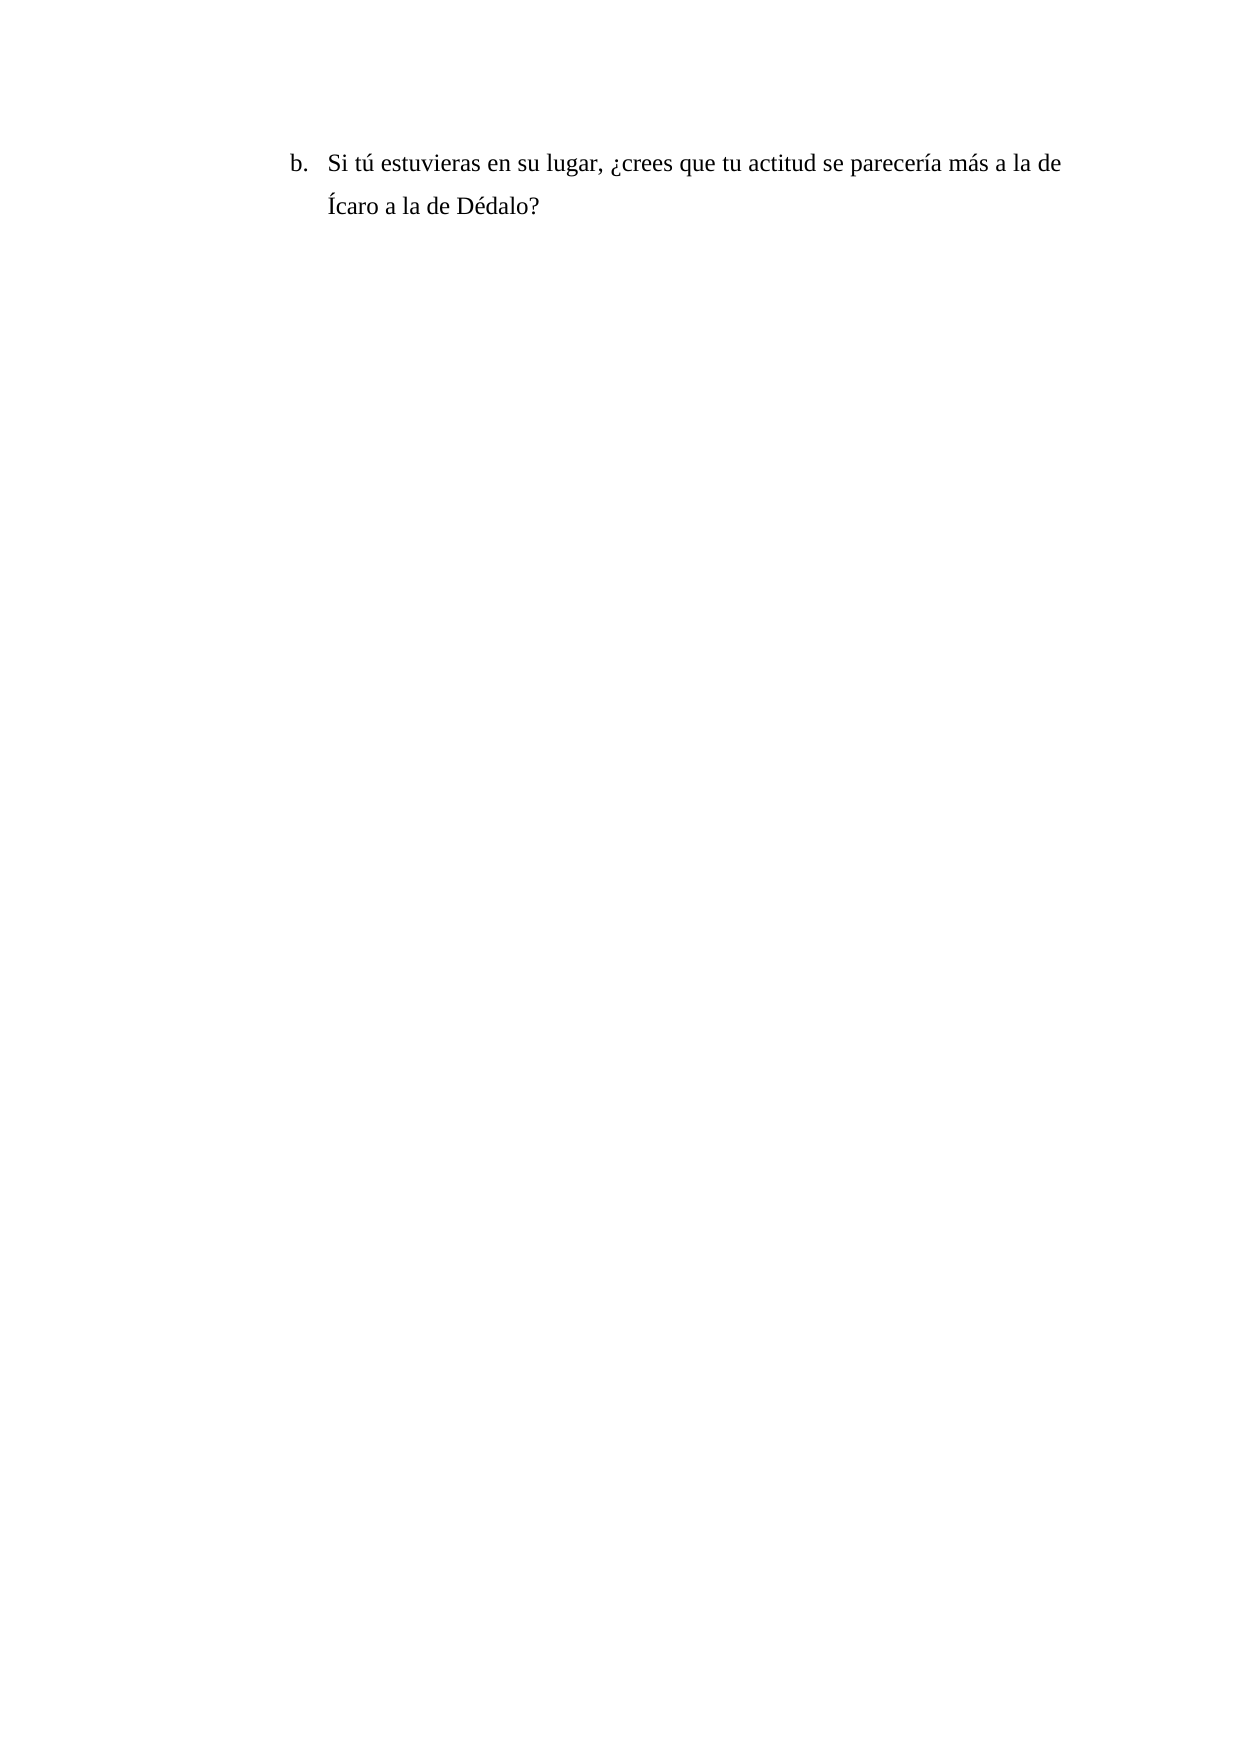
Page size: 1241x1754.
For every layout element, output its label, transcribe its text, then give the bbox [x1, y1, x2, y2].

list Si tú estuvieras en su lugar, ¿crees que tu actitud se parecería más a la de Ícaro a la de Dédalo? [290, 148, 1063, 219]
